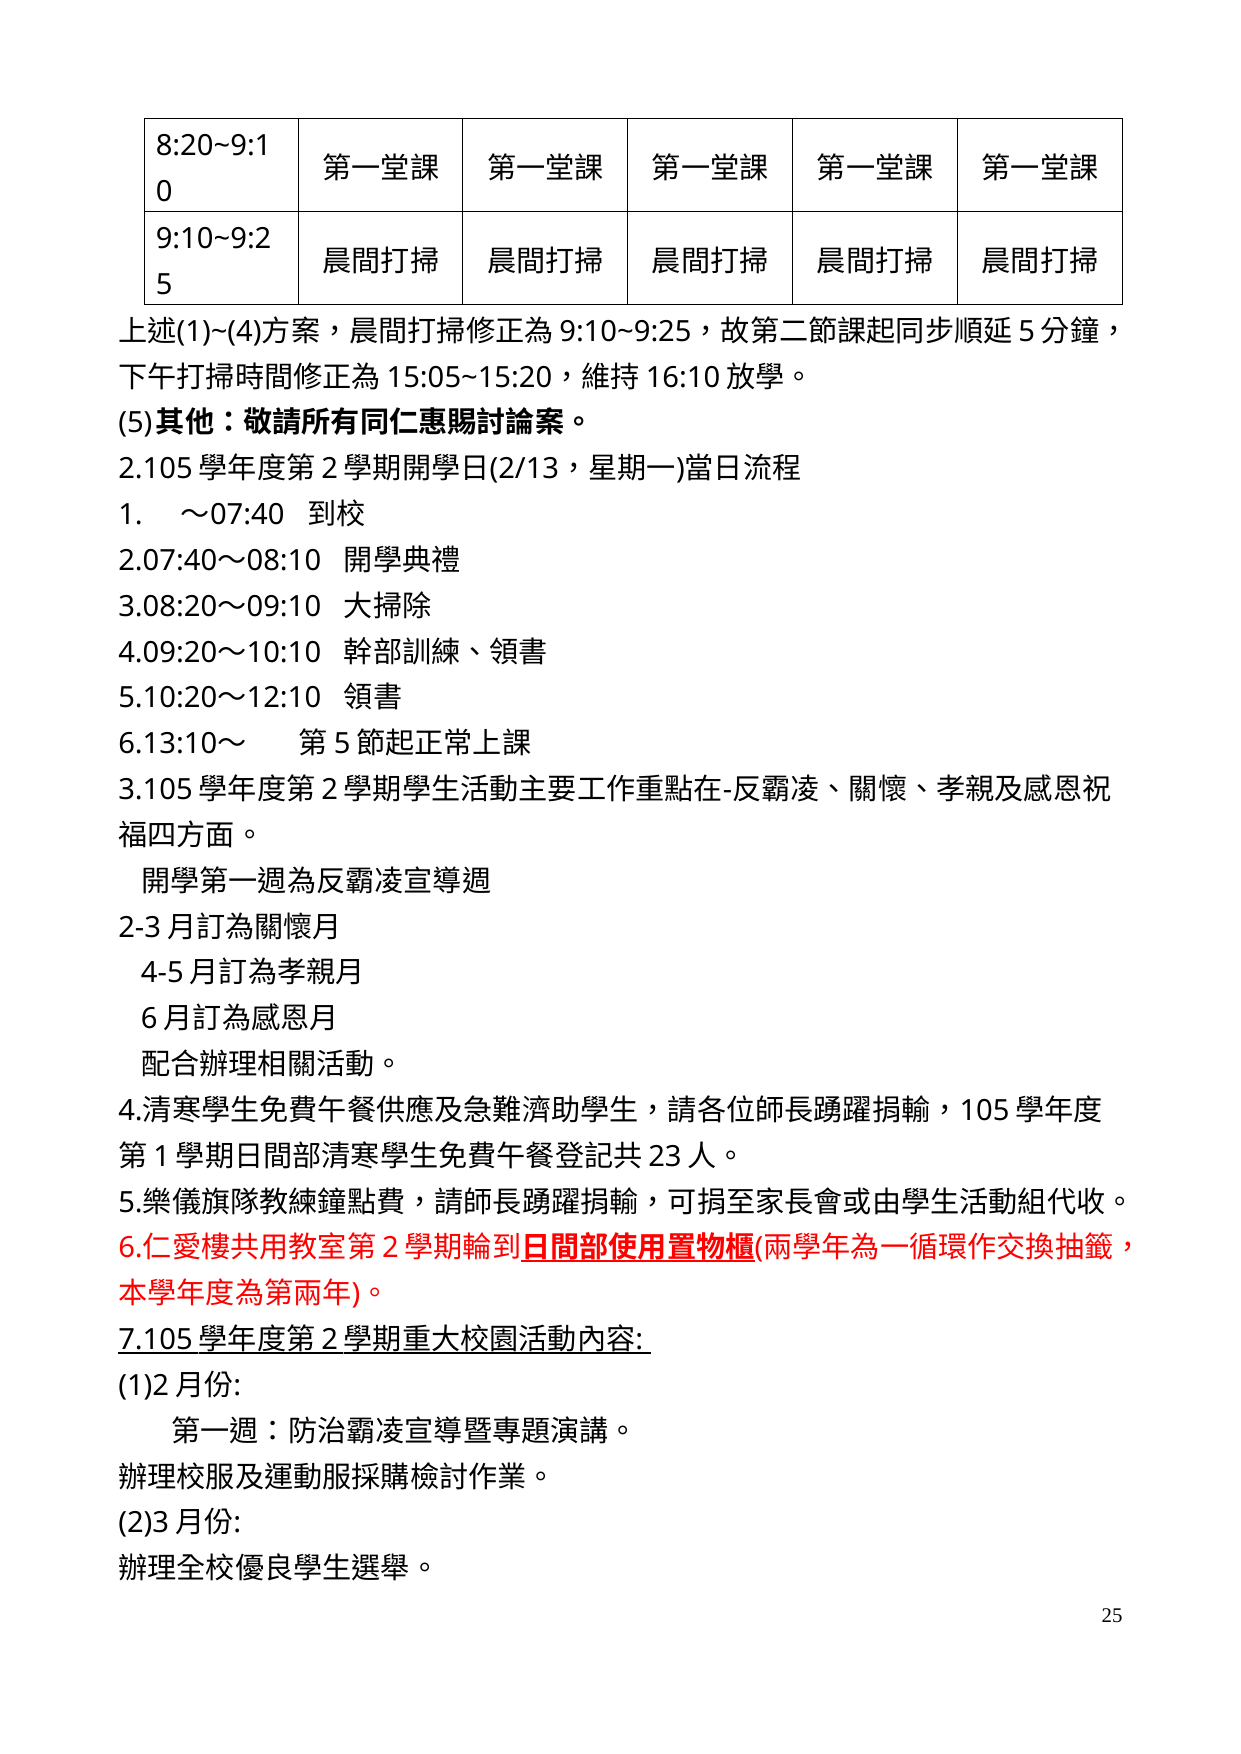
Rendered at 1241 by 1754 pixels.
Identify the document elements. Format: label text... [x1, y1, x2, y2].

text (2)3月份: [118, 1496, 1122, 1542]
text 2.07:40～08:10 開學典禮 [118, 534, 1122, 579]
table_cell 9:10~9:25 [145, 212, 298, 303]
table_cell 8:20~9:10 [145, 119, 298, 211]
table_cell 第一堂課 [463, 119, 627, 211]
text 辦理校服及運動服採購檢討作業。 [118, 1450, 1122, 1496]
table_cell 晨間打掃 [299, 212, 462, 303]
text 配合辦理相關活動。 [118, 1038, 1122, 1084]
text 5.樂儀旗隊教練鐘點費，請師長踴躍捐輸，可捐至家長會或由學生活動組代收。 [118, 1175, 1122, 1221]
table_cell 第一堂課 [628, 119, 792, 211]
text 第一週：防治霸凌宣導暨專題演講。 [118, 1404, 1122, 1450]
text 3.105學年度第2學期學生活動主要工作重點在-反霸凌、關懷、孝親及感恩祝福四方面。 [118, 763, 1122, 854]
text 6.13:10～ 第5節起正常上課 [118, 717, 1122, 763]
table_cell 晨間打掃 [628, 212, 792, 303]
text 6.仁愛樓共用教室第2學期輪到日間部使用置物櫃(兩學年為一循環作交換抽籤，本學年度為第兩年)。 [118, 1221, 1122, 1313]
text 5.10:20～12:10 領書 [118, 671, 1122, 717]
text 3.08:20～09:10 大掃除 [118, 579, 1122, 625]
text 上述(1)~(4)方案，晨間打掃修正為9:10~9:25，故第二節課起同步順延5分鐘，下午打掃時間修正為15:05~15:20，維持16:10放學。 [118, 304, 1122, 396]
table_cell 第一堂課 [958, 119, 1122, 211]
text 開學第一週為反霸凌宣導週 [118, 854, 1122, 900]
list 其他：敬請所有同仁惠賜討論案。 [118, 396, 1122, 442]
text 4.09:20～10:10 幹部訓練、領書 [118, 625, 1122, 671]
table_cell 晨間打掃 [793, 212, 957, 303]
text 4.清寒學生免費午餐供應及急難濟助學生，請各位師長踴躍捐輸，105學年度第1學期日間部清寒學生免費午餐登記共23人。 [118, 1084, 1122, 1175]
table_cell 晨間打掃 [463, 212, 627, 303]
text 1. ～07:40 到校 [118, 488, 1122, 534]
table_cell 第一堂課 [793, 119, 957, 211]
text 2-3月訂為關懷月 [118, 900, 1122, 946]
table_cell 晨間打掃 [958, 212, 1122, 303]
text 7.105學年度第2學期重大校園活動內容: [118, 1313, 1122, 1359]
text 辦理全校優良學生選舉。 [118, 1542, 1122, 1588]
text (1)2月份: [118, 1359, 1122, 1404]
text 4-5月訂為孝親月 [118, 946, 1122, 992]
text 6月訂為感恩月 [118, 992, 1122, 1038]
text 2.105學年度第2學期開學日(2/13，星期一)當日流程 [118, 442, 1122, 488]
table_cell 第一堂課 [299, 119, 462, 211]
